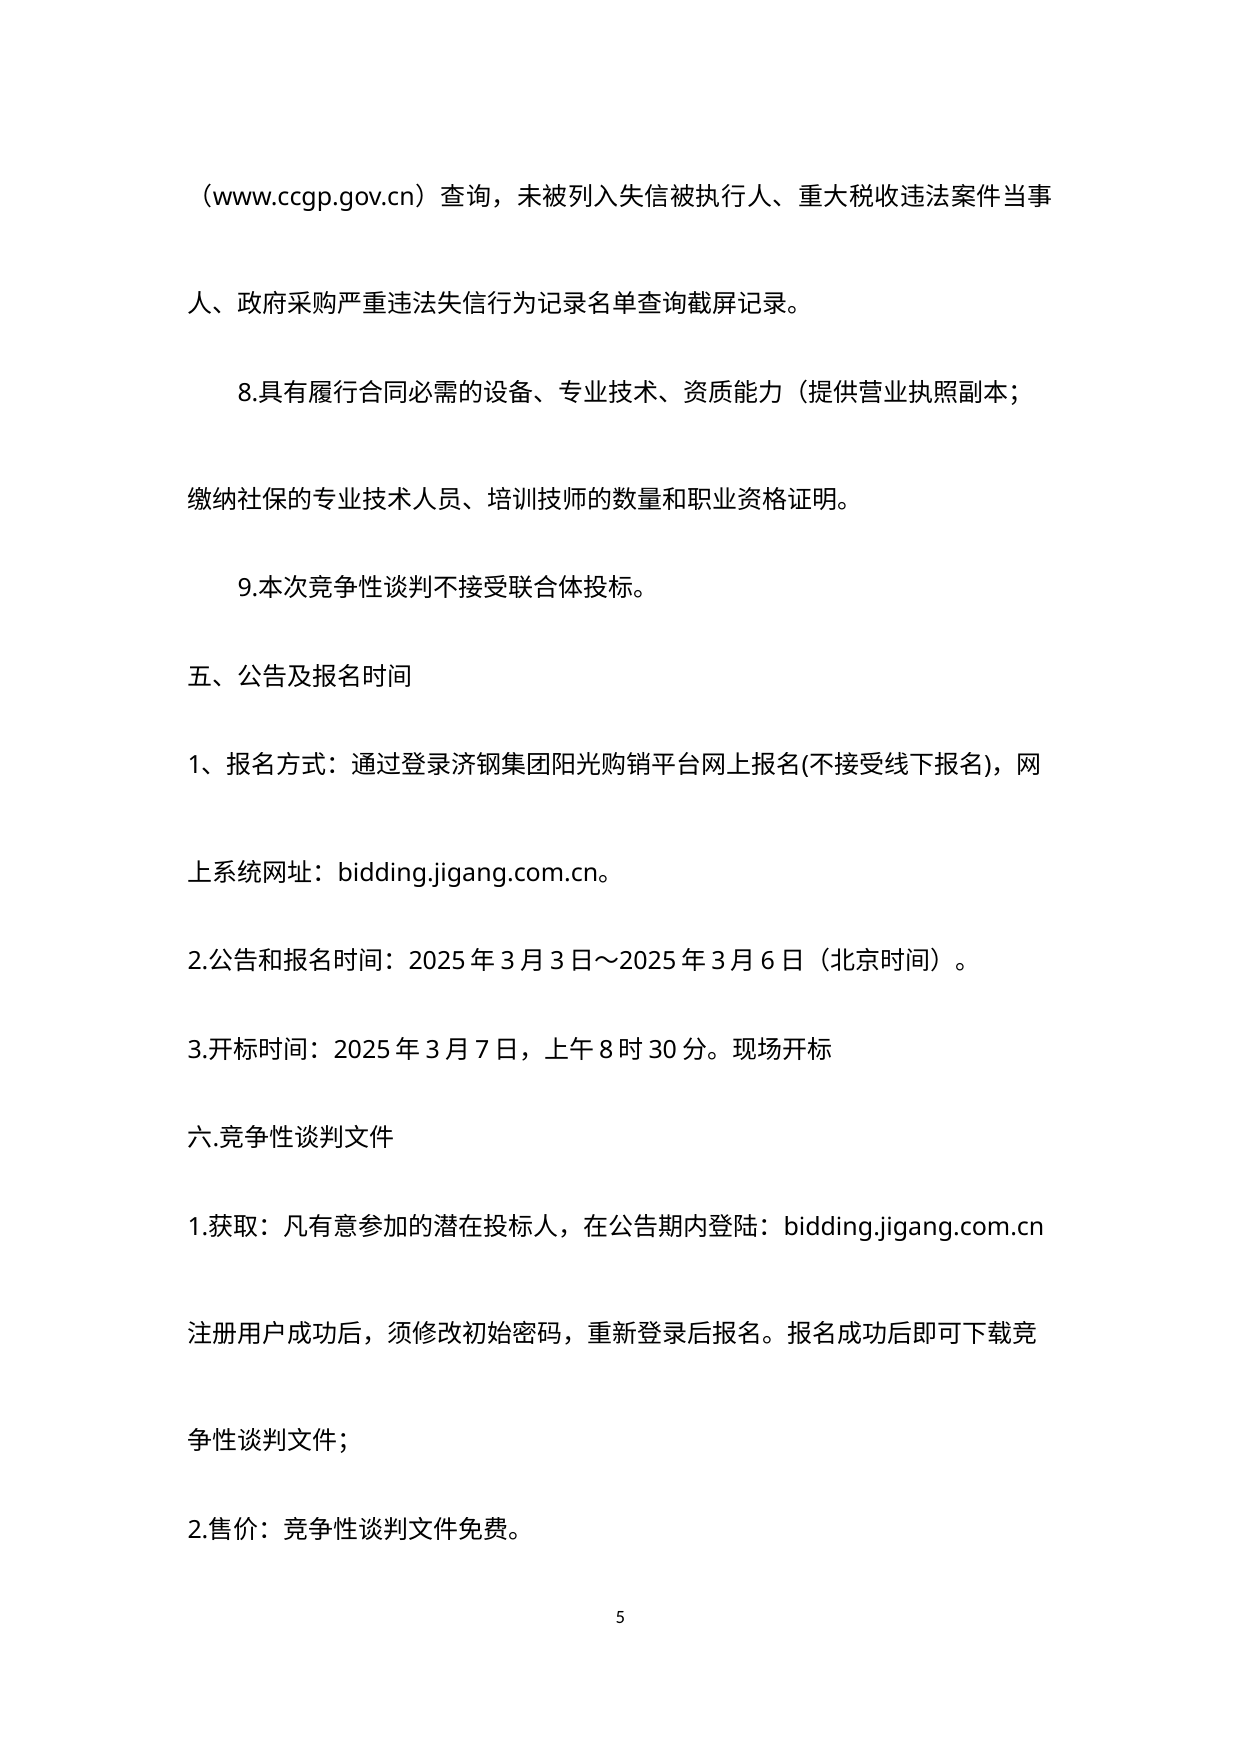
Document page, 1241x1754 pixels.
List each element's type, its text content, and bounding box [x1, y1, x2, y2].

text 2.售价：竞争性谈判文件免费。 [187, 1495, 1053, 1560]
text 1、报名方式：通过登录济钢集团阳光购销平台网上报名(不接受线下报名)，网上系统网址：bidding.jigang.com.cn。 [187, 731, 1053, 903]
text 六.竞争性谈判文件 [187, 1103, 1053, 1168]
text 五、公告及报名时间 [187, 642, 1053, 707]
text 8.具有履行合同必需的设备、专业技术、资质能力（提供营业执照副本；缴纳社保的专业技术人员、培训技师的数量和职业资格证明。 [187, 358, 1053, 530]
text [187, 162, 1053, 334]
text 3.开标时间：2025年3月7日，上午8时30分。现场开标 [187, 1015, 1053, 1080]
text 1.获取：凡有意参加的潜在投标人，在公告期内登陆：bidding.jigang.com.cn注册用户成功后，须修改初始密码，重新登录后报名。报名成功后即可下载竞争性谈判文件； [187, 1192, 1053, 1471]
text 9.本次竞争性谈判不接受联合体投标。 [187, 553, 1053, 618]
text 2.公告和报名时间：2025年3月3日～2025年3月6日（北京时间）。 [187, 926, 1053, 991]
